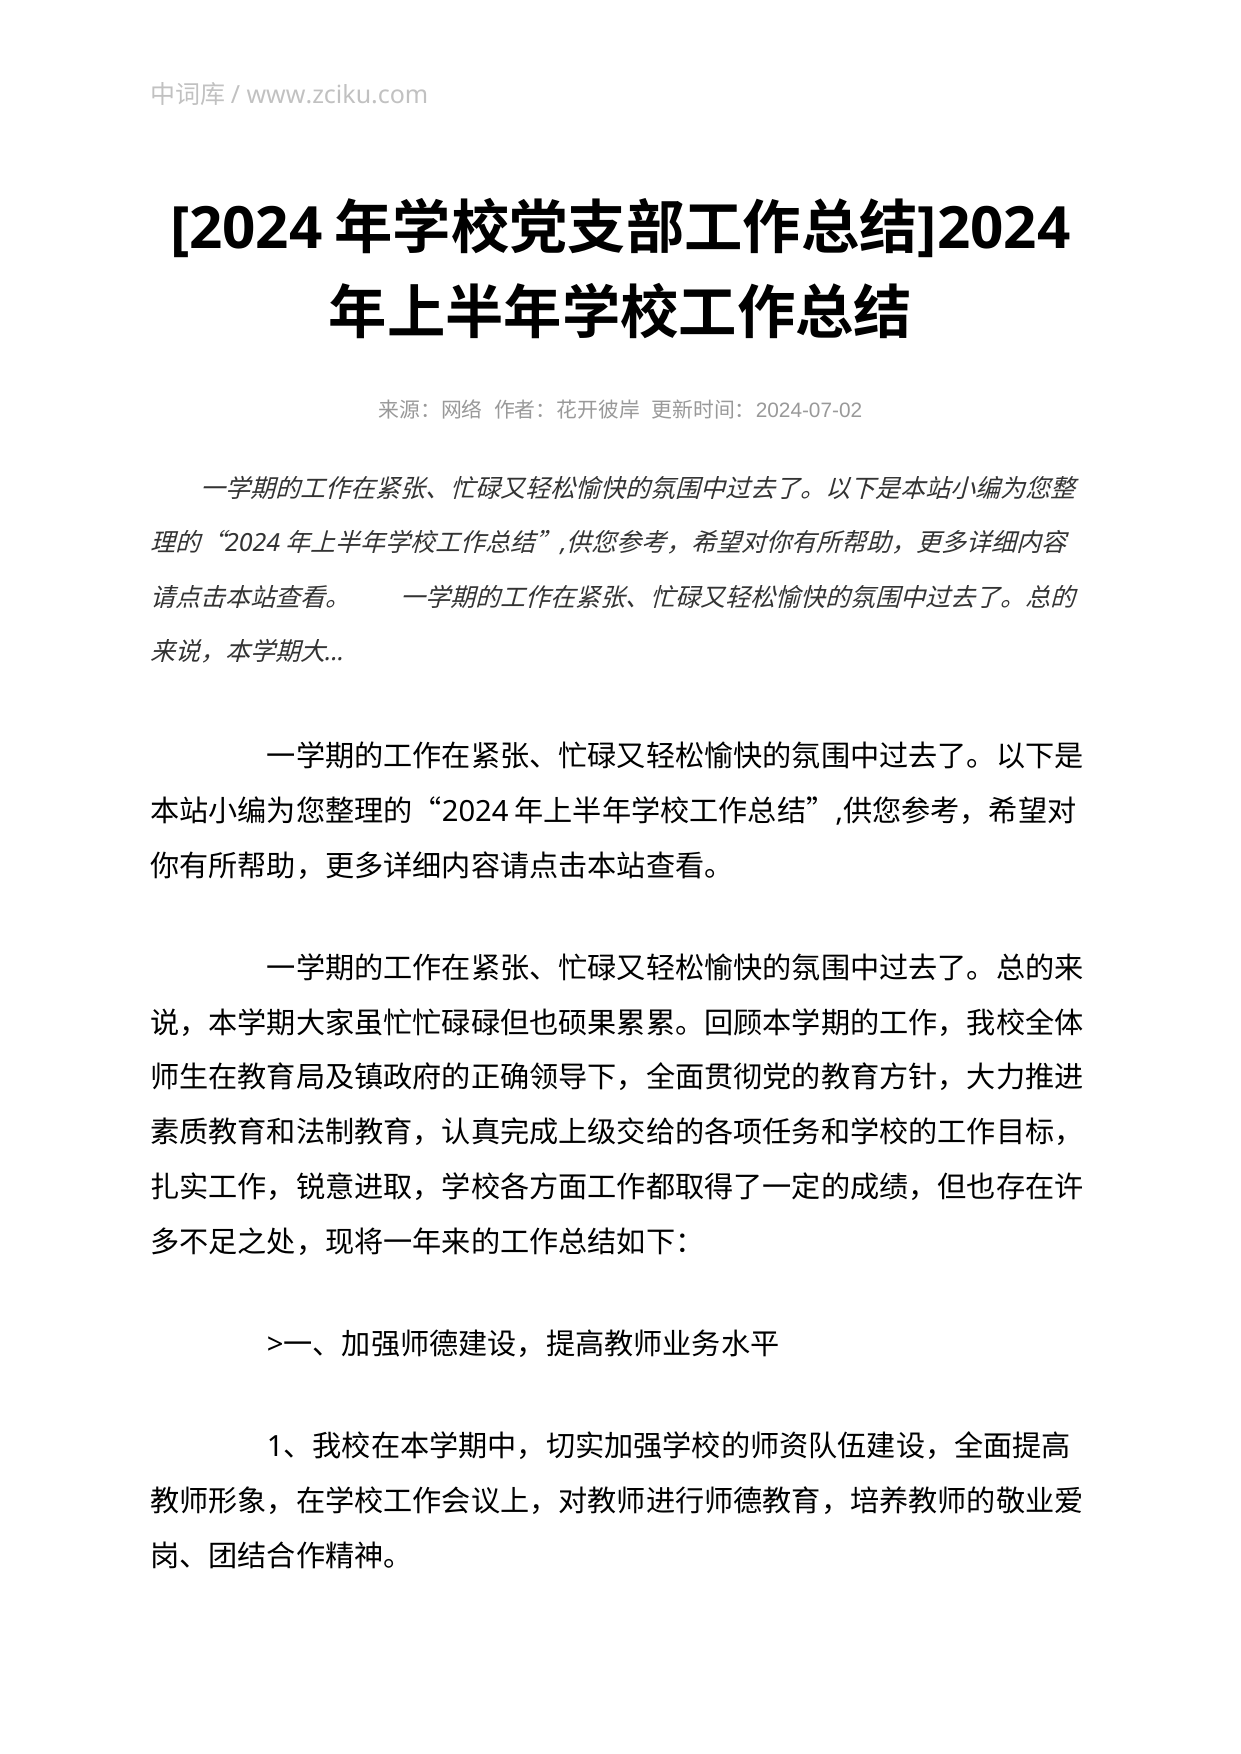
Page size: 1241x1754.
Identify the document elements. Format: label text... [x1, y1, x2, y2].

text 1、我校在本学期中，切实加强学校的师资队伍建设，全面提高教师形象，在学校工作会议上，对教师进行师德教育，培养教师的敬业爱岗、团结合作精神。 [150, 1422, 1090, 1575]
text 一学期的工作在紧张、忙碌又轻松愉快的氛围中过去了。以下是本站小编为您整理的“2024年上半年学校工作总结”,供您参考，希望对你有所帮助，更多详细内容请点击本站查看。 [150, 733, 1090, 885]
text 一学期的工作在紧张、忙碌又轻松愉快的氛围中过去了。以下是本站小编为您整理的“2024年上半年学校工作总结”,供您参考，希望对你有所帮助，更多详细内容请点击本站查看。 一学期的工作在紧张、忙碌又轻松愉快的氛围中过去了。总的来说，本学期大... [150, 468, 1090, 668]
subtitle [2024年学校党支部工作总结]2024年上半年学校工作总结 [150, 181, 1090, 351]
text 一学期的工作在紧张、忙碌又轻松愉快的氛围中过去了。总的来说，本学期大家虽忙忙碌碌但也硕果累累。回顾本学期的工作，我校全体师生在教育局及镇政府的正确领导下，全面贯彻党的教育方针，大力推进素质教育和法制教育，认真完成上级交给的各项任务和学校的工作目标，扎实工作，锐意进取，学校各方面工作都取得了一定的成绩，但也存在许多不足之处，现将一年来的工作总结如下： [150, 944, 1090, 1261]
text 来源：网络 作者：花开彼岸 更新时间：2024-07-02 [150, 397, 1090, 421]
text >一、加强师德建设，提高教师业务水平 [150, 1321, 1090, 1363]
